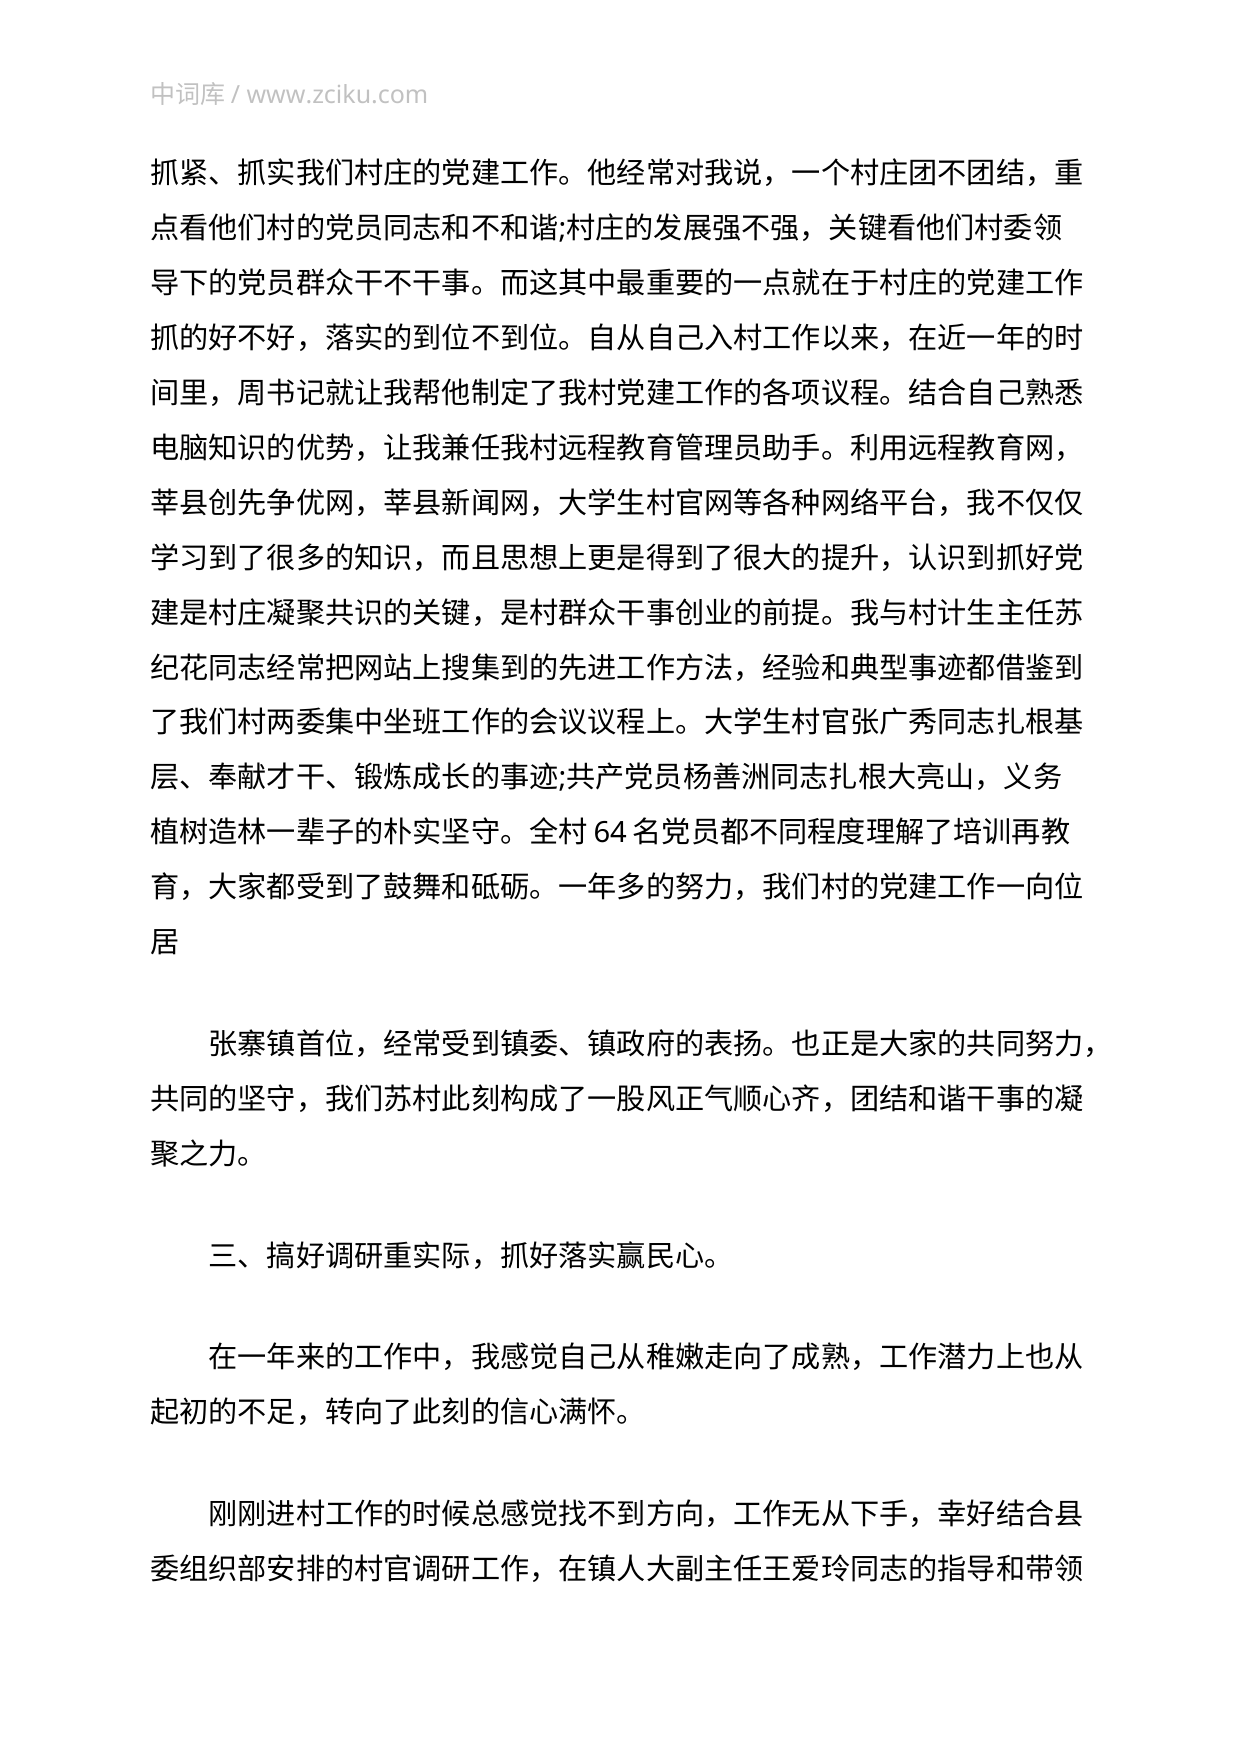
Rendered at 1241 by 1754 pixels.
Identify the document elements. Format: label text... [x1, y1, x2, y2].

text 张寨镇首位，经常受到镇委、镇政府的表扬。也正是大家的共同努力，共同的坚守，我们苏村此刻构成了一股风正气顺心齐，团结和谐干事的凝聚之力。 [150, 1021, 1090, 1173]
text 三、搞好调研重实际，抓好落实赢民心。 [150, 1232, 1090, 1274]
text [150, 1491, 1090, 1588]
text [150, 150, 1090, 961]
text 在一年来的工作中，我感觉自己从稚嫩走向了成熟，工作潜力上也从起初的不足，转向了此刻的信心满怀。 [150, 1334, 1090, 1431]
